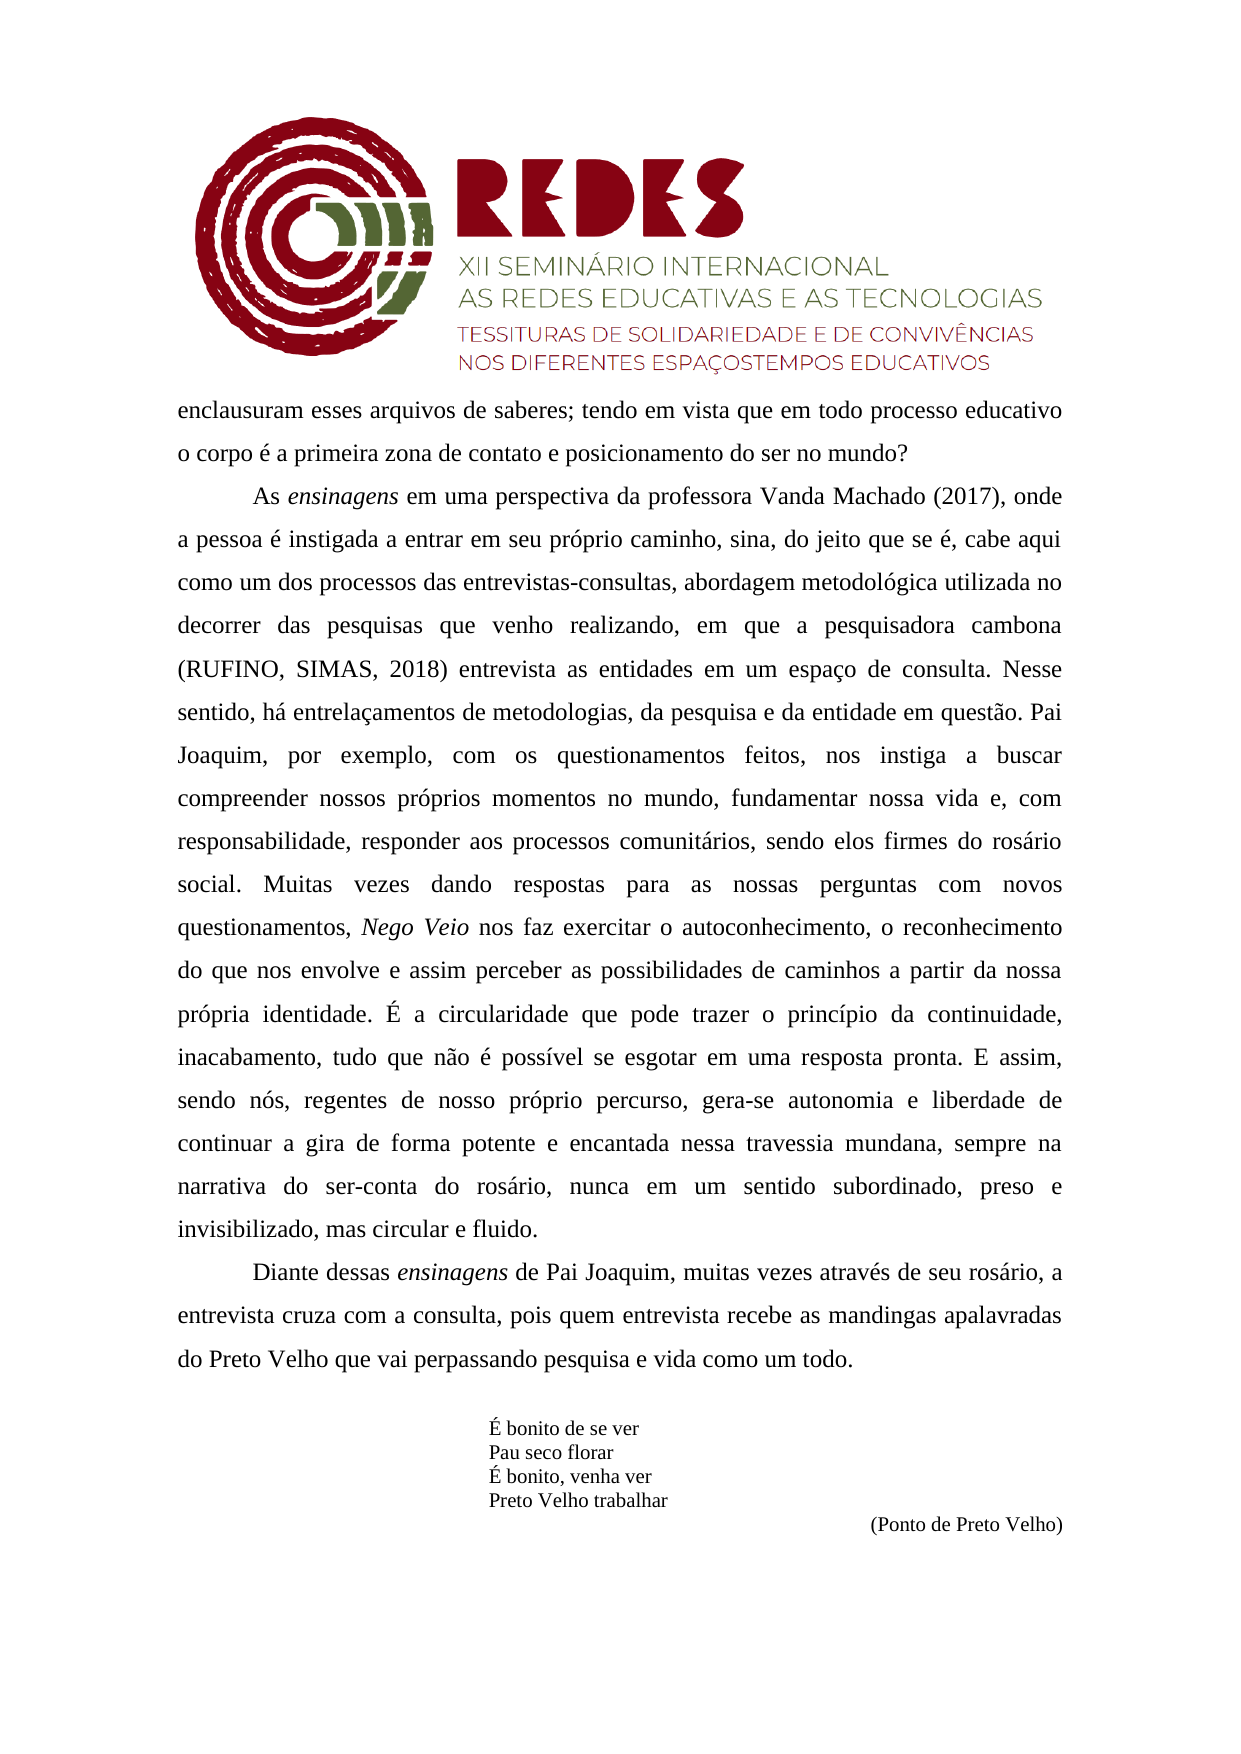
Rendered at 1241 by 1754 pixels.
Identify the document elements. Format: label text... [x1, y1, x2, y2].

picture [177, 104, 1063, 395]
text É bonito, venha ver [413, 1464, 1063, 1488]
text É bonito de se ver [413, 1416, 1063, 1439]
text Preto Velho trabalhar [413, 1488, 1063, 1512]
text Diante dessas ensinagens de Pai Joaquim, muitas vezes através de seu rosário, a entrevista cruza com a consulta, pois quem entrevista recebe as mandingas apalavradas do Preto Velho que vai perpassando pesquisa e vida como um todo. [177, 1257, 1063, 1372]
text As ensinagens em uma perspectiva da professora Vanda Machado (2017), onde a pessoa é instigada a entrar em seu próprio caminho, sina, do jeito que se é, cabe aqui como um dos processos das entrevistas-consultas, abordagem metodológica utilizada no decorrer das pesquisas que venho realizando, em que a pesquisadora cambona (RUFINO, SIMAS, 2018) entrevista as entidades em um espaço de consulta. Nesse sentido, há entrelaçamentos de metodologias, da pesquisa e da entidade em questão. Pai Joaquim, por exemplo, com os questionamentos feitos, nos instiga a buscar compreender nossos próprios momentos no mundo, fundamentar nossa vida e, com responsabilidade, responder aos processos comunitários, sendo elos firmes do rosário social. Muitas vezes dando respostas para as nossas perguntas com novos questionamentos, Nego Veio nos faz exercitar o autoconhecimento, o reconhecimento do que nos envolve e assim perceber as possibilidades de caminhos a partir da nossa própria identidade. É a circularidade que pode trazer o princípio da continuidade, inacabamento, tudo que não é possível se esgotar em uma resposta pronta. E assim, sendo nós, regentes de nosso próprio percurso, gera-se autonomia e liberdade de continuar a gira de forma potente e encantada nessa travessia mundana, sempre na narrativa do ser-conta do rosário, nunca em um sentido subordinado, preso e invisibilizado, mas circular e fluido. [177, 481, 1063, 1243]
text (Ponto de Preto Velho) [413, 1512, 1063, 1536]
text Pau seco florar [413, 1439, 1063, 1464]
